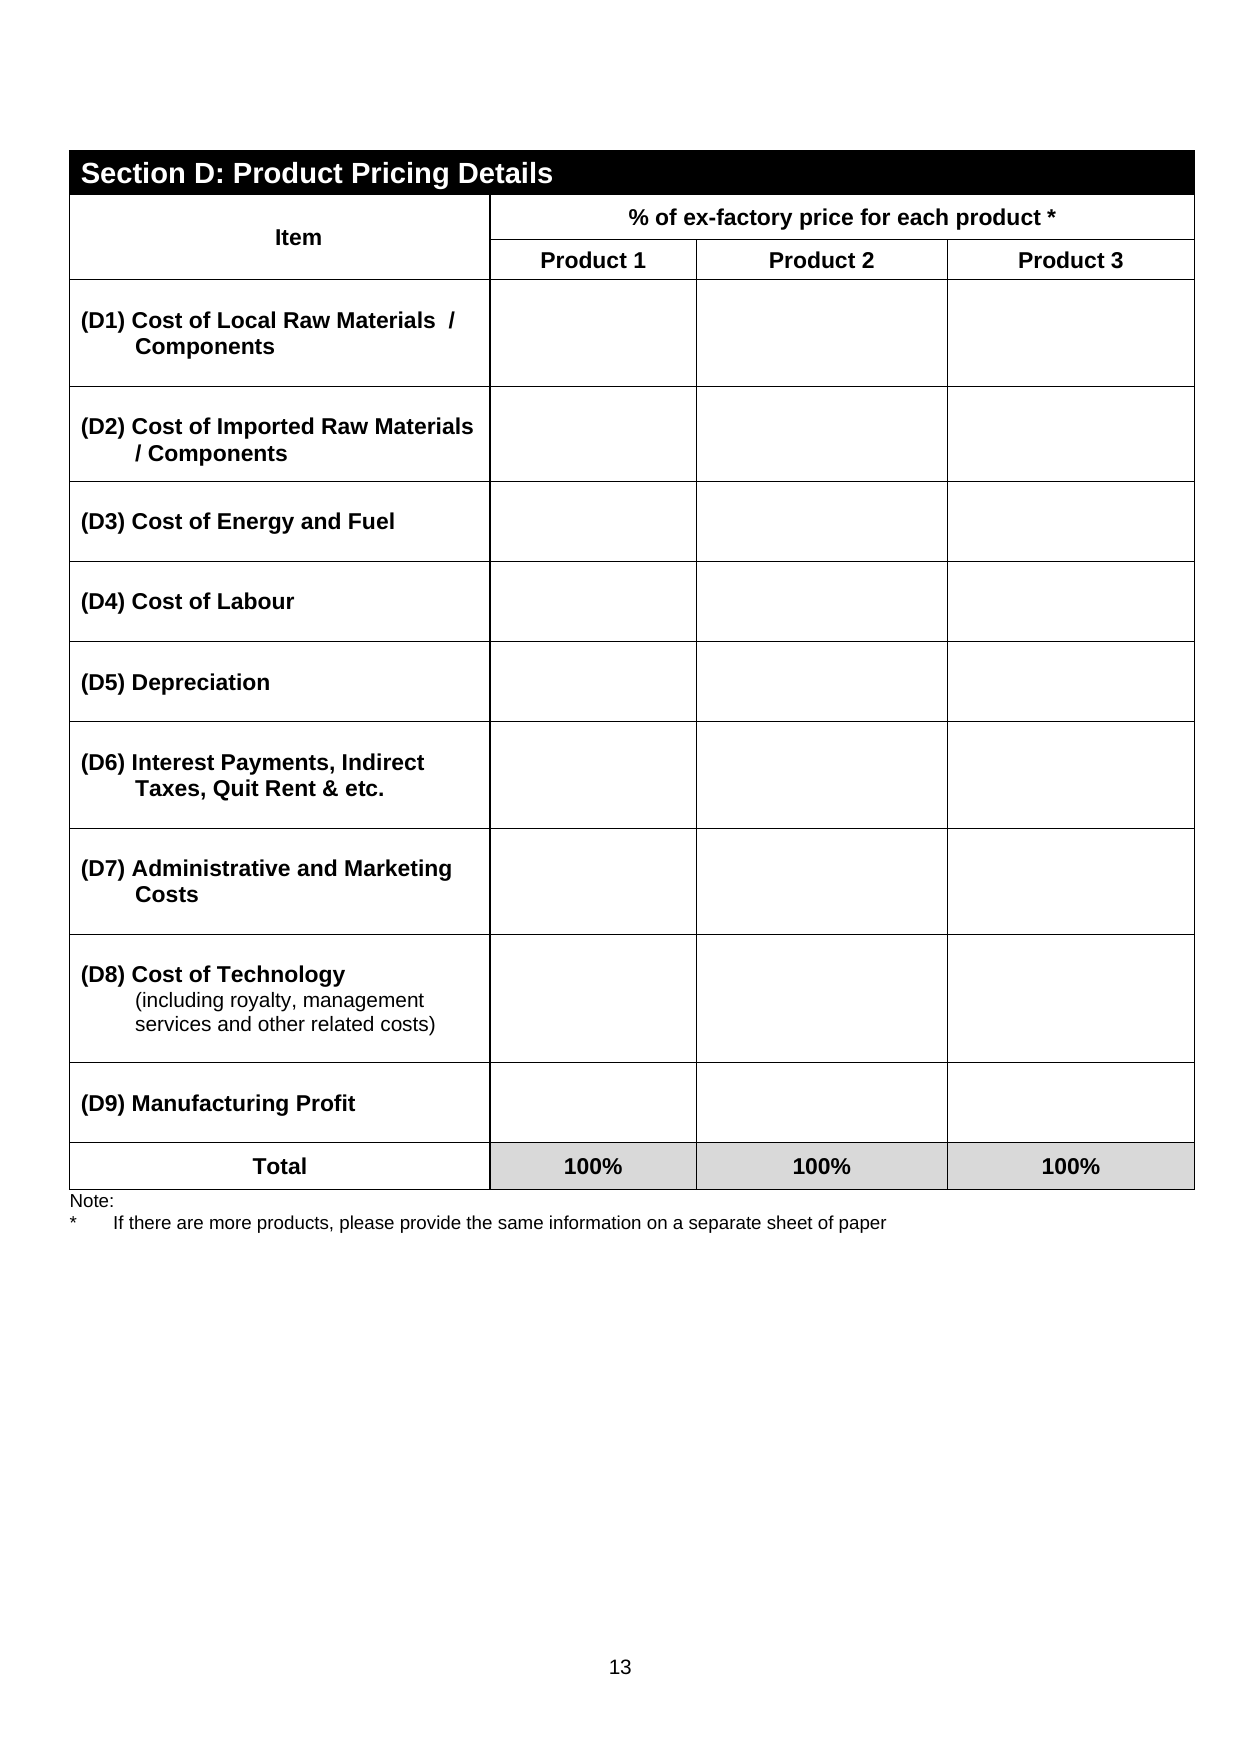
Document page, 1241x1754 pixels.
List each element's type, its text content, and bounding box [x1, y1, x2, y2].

table_cell [697, 722, 947, 828]
table_cell [948, 280, 1194, 386]
table_cell Product 1 [491, 240, 696, 279]
table_cell (D5) Depreciation [70, 642, 489, 721]
table_cell [491, 642, 696, 721]
table_cell (D9) Manufacturing Profit [70, 1063, 489, 1142]
table_cell 100% [697, 1143, 947, 1189]
table_cell [491, 829, 696, 934]
table_cell [491, 562, 696, 641]
table_cell [491, 387, 696, 481]
table_cell (D3) Cost of Energy and Fuel [70, 482, 489, 561]
table_cell (D6) Interest Payments, Indirect Taxes, Quit Rent & etc. [70, 722, 489, 828]
table_cell Total [70, 1143, 489, 1189]
table_cell [948, 1063, 1194, 1142]
table_cell [491, 935, 696, 1062]
table_cell [697, 280, 947, 386]
table_cell [491, 482, 696, 561]
table_cell [697, 642, 947, 721]
table_cell (D8) Cost of Technology (including royalty, management services and other related costs) [70, 935, 489, 1062]
table_cell [948, 482, 1194, 561]
table_cell (D4) Cost of Labour [70, 562, 489, 641]
table_cell [948, 935, 1194, 1062]
table_cell Item [70, 195, 489, 279]
table_cell (D2) Cost of Imported Raw Materials / Components [70, 387, 489, 481]
table_cell [948, 829, 1194, 934]
table_cell [491, 280, 696, 386]
table_cell [948, 387, 1194, 481]
table_cell [697, 482, 947, 561]
table_cell % of ex-factory price for each product * [491, 195, 1194, 239]
table_cell [948, 562, 1194, 641]
table_cell [697, 935, 947, 1062]
table_header Section D: Product Pricing Details [70, 151, 1194, 194]
table_cell Product 3 [948, 240, 1194, 279]
table_cell [948, 642, 1194, 721]
table_cell [491, 722, 696, 828]
table_cell [491, 1063, 696, 1142]
table_cell 100% [491, 1143, 696, 1189]
table_cell [697, 829, 947, 934]
table_cell [697, 1063, 947, 1142]
table_cell (D1) Cost of Local Raw Materials / Components [70, 280, 489, 386]
text Note: [69, 1190, 1105, 1211]
table_cell Product 2 [697, 240, 947, 279]
table_cell [948, 722, 1194, 828]
table_cell [697, 387, 947, 481]
table_cell 100% [948, 1143, 1194, 1189]
table_cell [697, 562, 947, 641]
table_cell (D7) Administrative and Marketing Costs [70, 829, 489, 934]
text * If there are more products, please provide the same information on a separate sheet of paper [69, 1211, 1105, 1233]
